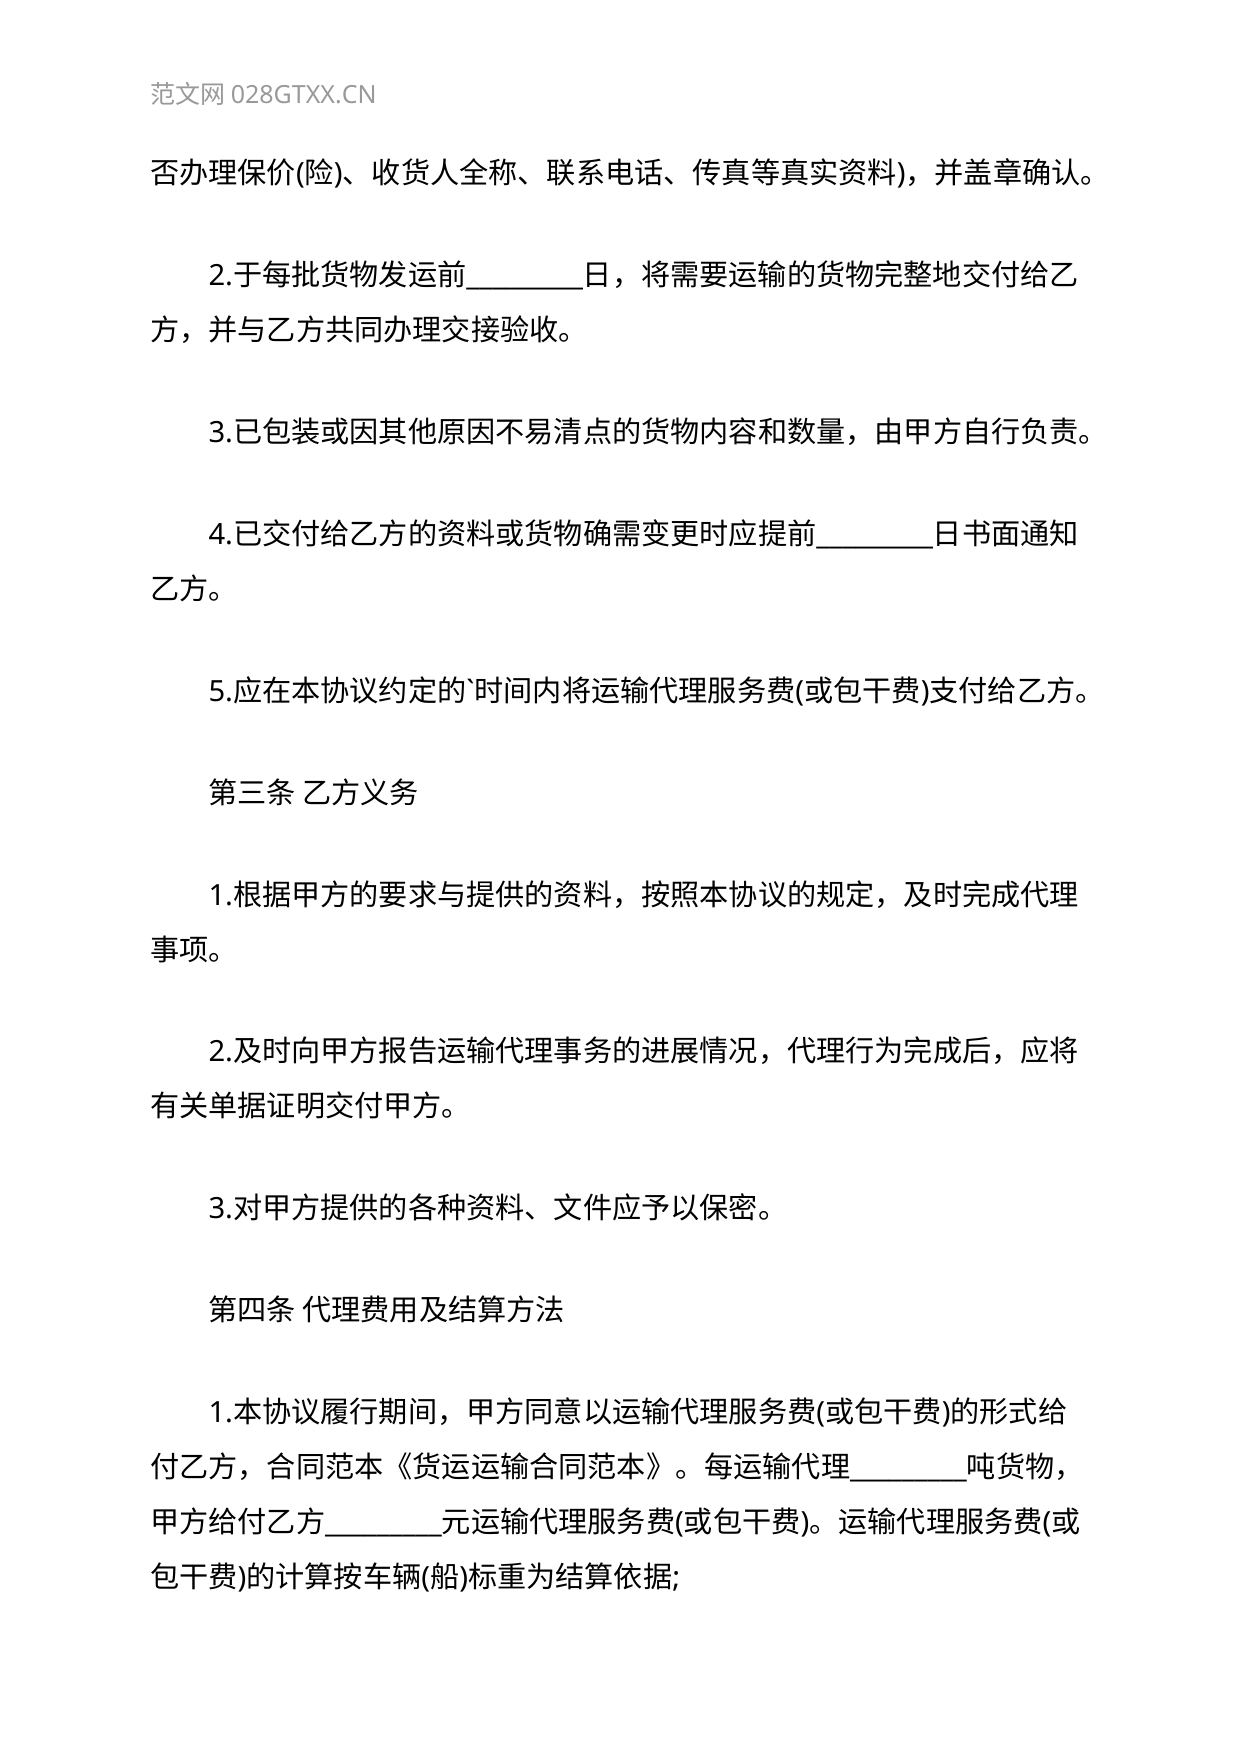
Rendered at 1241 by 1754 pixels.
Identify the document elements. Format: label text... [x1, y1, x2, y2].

text 5.应在本协议约定的`时间内将运输代理服务费(或包干费)支付给乙方。 [150, 667, 1090, 710]
text 4.已交付给乙方的资料或货物确需变更时应提前_________日书面通知乙方。 [150, 511, 1090, 608]
text 3.已包装或因其他原因不易清点的货物内容和数量，由甲方自行负责。 [150, 409, 1090, 451]
text 2.于每批货物发运前_________日，将需要运输的货物完整地交付给乙方，并与乙方共同办理交接验收。 [150, 252, 1090, 349]
text 1.本协议履行期间，甲方同意以运输代理服务费(或包干费)的形式给付乙方，合同范本《货运运输合同范本》。每运输代理_________吨货物，甲方给付乙方_________元运输代理服务费(或包干费)。运输代理服务费(或包干费)的计算按车辆(船)标重为结算依据; [150, 1388, 1090, 1596]
text 2.及时向甲方报告运输代理事务的进展情况，代理行为完成后，应将有关单据证明交付甲方。 [150, 1028, 1090, 1125]
text 第三条 乙方义务 [150, 769, 1090, 812]
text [150, 150, 1090, 192]
text 1.根据甲方的要求与提供的资料，按照本协议的规定，及时完成代理事项。 [150, 871, 1090, 968]
text 第四条 代理费用及结算方法 [150, 1287, 1090, 1329]
text 3.对甲方提供的各种资料、文件应予以保密。 [150, 1185, 1090, 1227]
